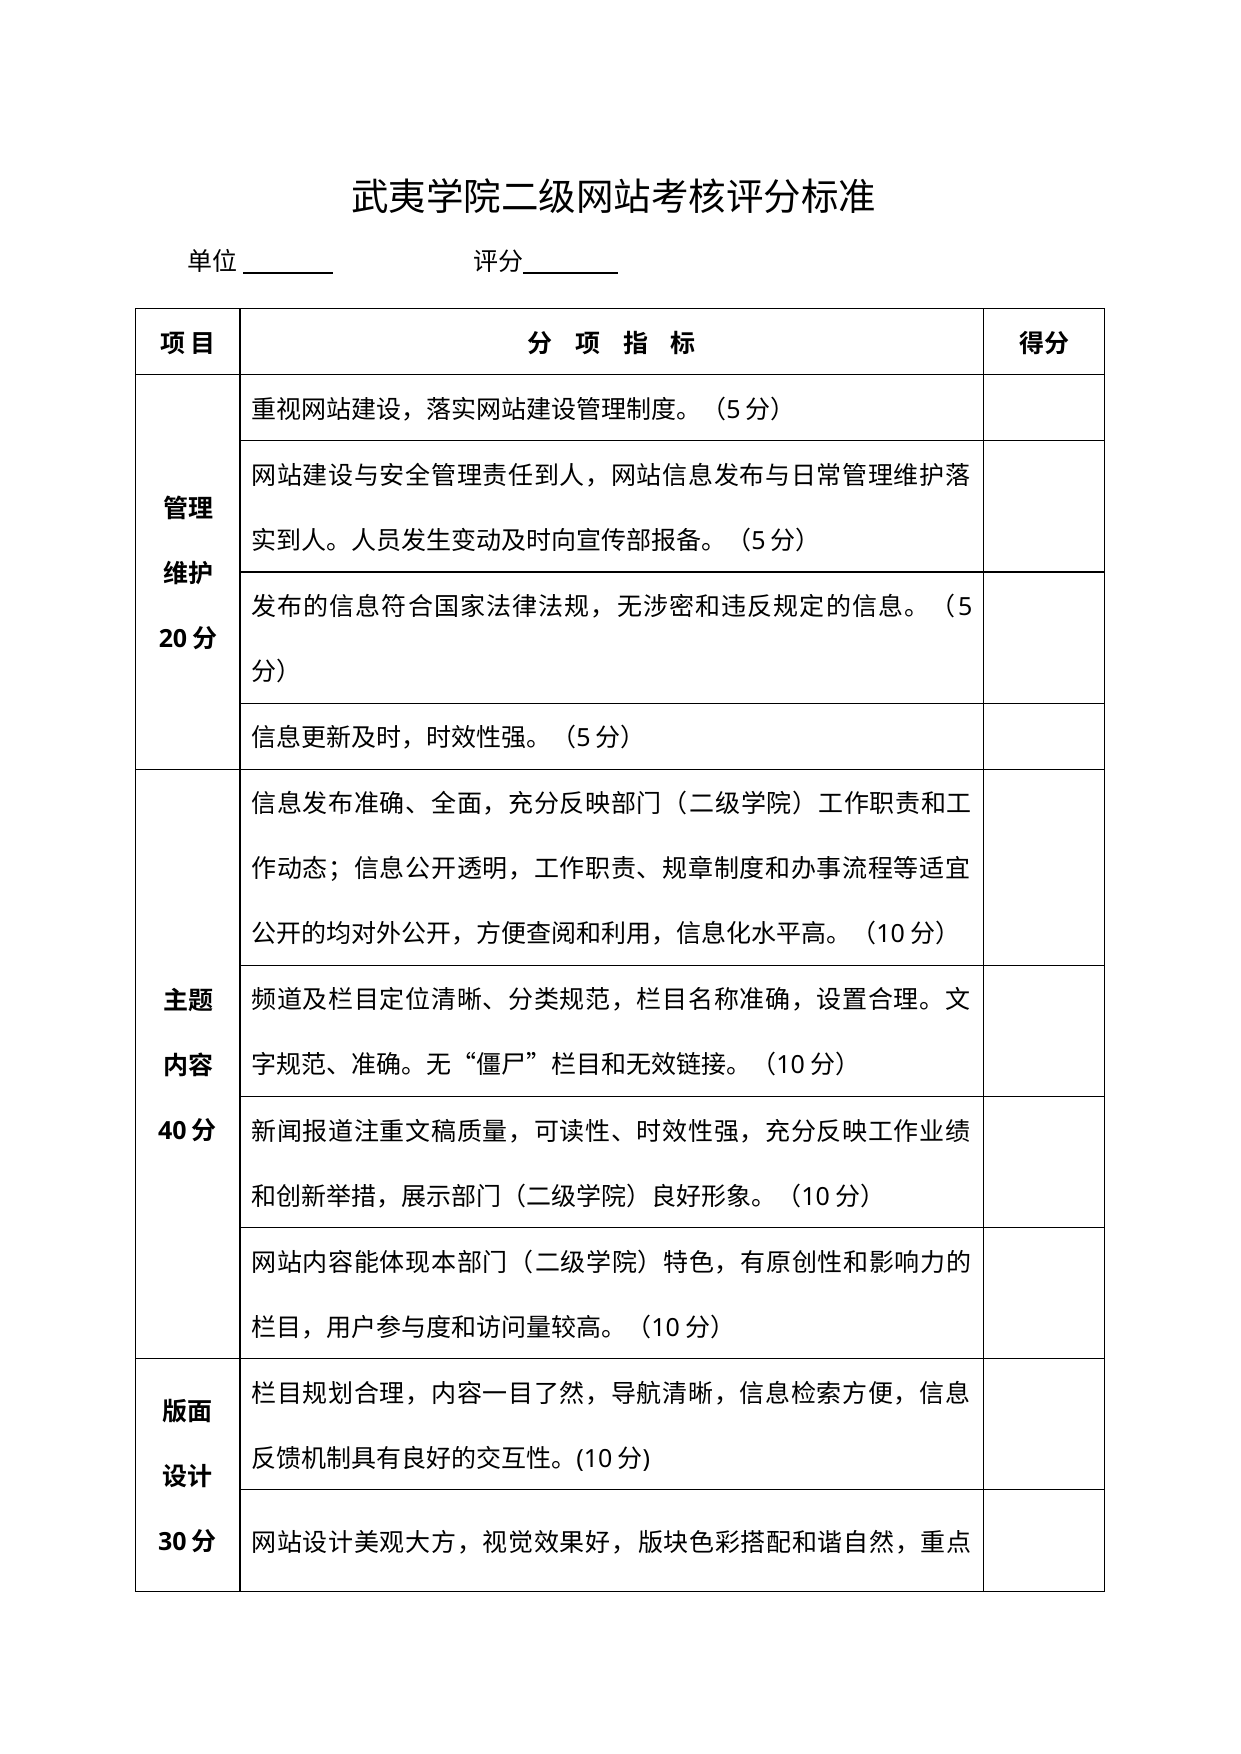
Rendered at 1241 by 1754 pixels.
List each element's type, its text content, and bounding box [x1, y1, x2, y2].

table_cell [984, 1359, 1104, 1489]
table_cell 网站建设与安全管理责任到人，网站信息发布与日常管理维护落实到人。人员发生变动及时向宣传部报备。（5分） [241, 441, 983, 571]
table_cell 主题 内容 40分 [136, 770, 239, 1358]
table_cell 频道及栏目定位清晰、分类规范，栏目名称准确，设置合理。文字规范、准确。无“僵尸”栏目和无效链接。（10分） [241, 966, 983, 1096]
table_cell [984, 573, 1104, 702]
table_cell 管理 维护 20分 [136, 375, 239, 768]
table_header 项 目 [136, 309, 239, 374]
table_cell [241, 1490, 983, 1591]
table_header 得分 [984, 309, 1104, 374]
text 单位 评分 [187, 227, 1040, 292]
table_cell 版面 设计 30分 [136, 1359, 239, 1591]
table_cell [984, 1490, 1104, 1591]
text 武夷学院二级网站考核评分标准 [187, 162, 1040, 227]
table_cell [984, 1097, 1104, 1227]
table_cell 信息更新及时，时效性强。（5分） [241, 704, 983, 768]
table_cell [984, 770, 1104, 964]
table_cell [984, 966, 1104, 1096]
table_cell 信息发布准确、全面，充分反映部门（二级学院）工作职责和工作动态；信息公开透明，工作职责、规章制度和办事流程等适宜公开的均对外公开，方便查阅和利用，信息化水平高。（10分） [241, 770, 983, 964]
table_cell [984, 441, 1104, 571]
table_cell [984, 375, 1104, 440]
table_cell 网站内容能体现本部门（二级学院）特色，有原创性和影响力的栏目，用户参与度和访问量较高。（10分） [241, 1228, 983, 1358]
table_cell 发布的信息符合国家法律法规，无涉密和违反规定的信息。（5分） [241, 573, 983, 702]
table_cell 栏目规划合理，内容一目了然，导航清晰，信息检索方便，信息反馈机制具有良好的交互性。(10分) [241, 1359, 983, 1489]
table_cell [984, 1228, 1104, 1358]
table_cell 重视网站建设，落实网站建设管理制度。（5分） [241, 375, 983, 440]
table_cell [984, 704, 1104, 768]
table_header 分 项 指 标 [241, 309, 983, 374]
table_cell 新闻报道注重文稿质量，可读性、时效性强，充分反映工作业绩和创新举措，展示部门（二级学院）良好形象。（10分） [241, 1097, 983, 1227]
